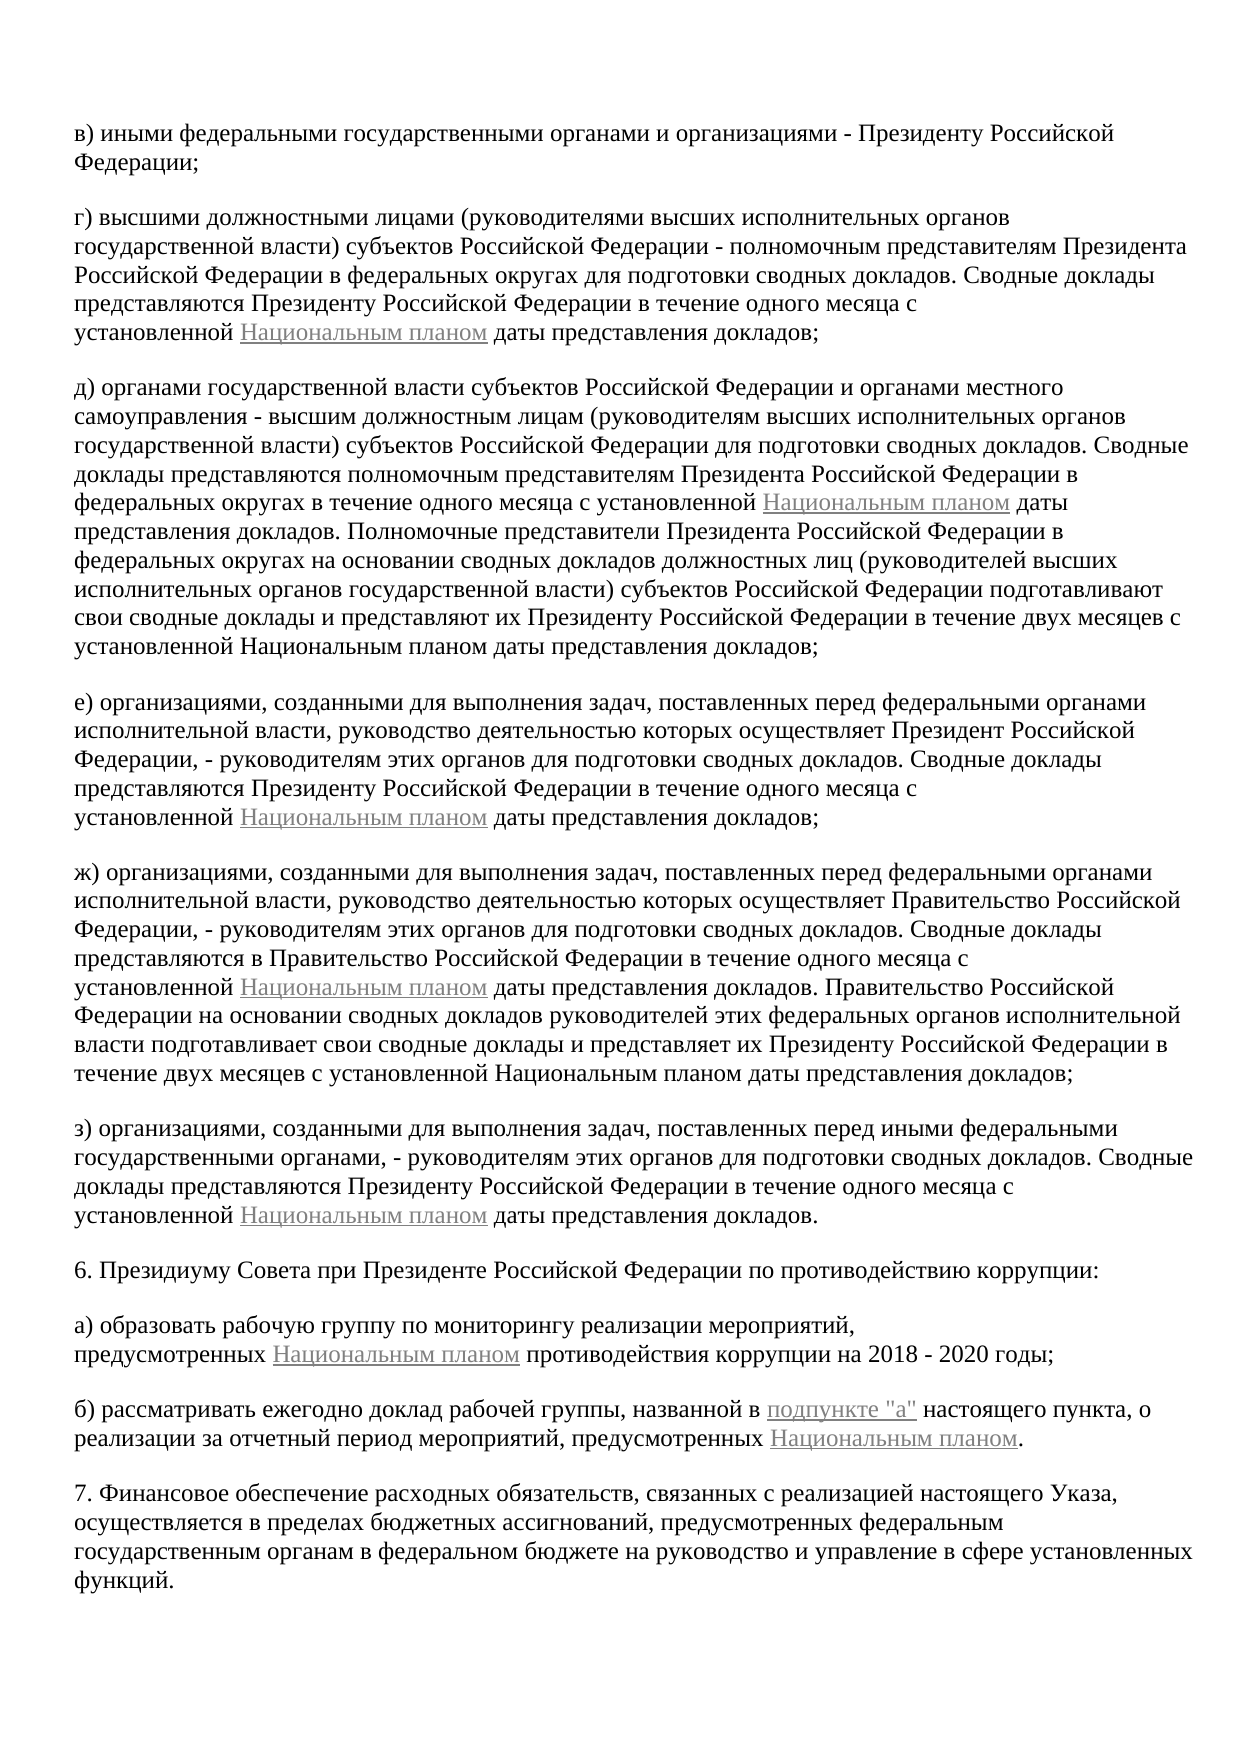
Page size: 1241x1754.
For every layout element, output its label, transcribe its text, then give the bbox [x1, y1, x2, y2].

text 6. Президиуму Совета при Президенте Российской Федерации по противодействию коррупции: [74, 1255, 1196, 1284]
text 7. Финансовое обеспечение расходных обязательств, связанных с реализацией настоящего Указа, осуществляется в пределах бюджетных ассигнований, предусмотренных федеральным государственным органам в федеральном бюджете на руководство и управление в сфере установленных функций. [74, 1478, 1196, 1593]
text а) образовать рабочую группу по мониторингу реализации мероприятий, предусмотренных Национальным планом противодействия коррупции на 2018 - 2020 годы; [74, 1310, 1196, 1368]
text д) органами государственной власти субъектов Российской Федерации и органами местного самоуправления - высшим должностным лицам (руководителям высших исполнительных органов государственной власти) субъектов Российской Федерации для подготовки сводных докладов. Сводные доклады представляются полномочным представителям Президента Российской Федерации в федеральных округах в течение одного месяца с установленной Национальным планом даты представления докладов. Полномочные представители Президента Российской Федерации в федеральных округах на основании сводных докладов должностных лиц (руководителей высших исполнительных органов государственной власти) субъектов Российской Федерации подготавливают свои сводные доклады и представляют их Президенту Российской Федерации в течение двух месяцев с установленной Национальным планом даты представления докладов; [74, 372, 1196, 660]
text в) иными федеральными государственными органами и организациями - Президенту Российской Федерации; [74, 118, 1196, 176]
text ж) организациями, созданными для выполнения задач, поставленных перед федеральными органами исполнительной власти, руководство деятельностью которых осуществляет Правительство Российской Федерации, - руководителям этих органов для подготовки сводных докладов. Сводные доклады представляются в Правительство Российской Федерации в течение одного месяца с установленной Национальным планом даты представления докладов. Правительство Российской Федерации на основании сводных докладов руководителей этих федеральных органов исполнительной власти подготавливает свои сводные доклады и представляет их Президенту Российской Федерации в течение двух месяцев с установленной Национальным планом даты представления докладов; [74, 857, 1196, 1087]
text б) рассматривать ежегодно доклад рабочей группы, названной в подпункте "а" настоящего пункта, о реализации за отчетный период мероприятий, предусмотренных Национальным планом. [74, 1394, 1196, 1452]
text е) организациями, созданными для выполнения задач, поставленных перед федеральными органами исполнительной власти, руководство деятельностью которых осуществляет Президент Российской Федерации, - руководителям этих органов для подготовки сводных докладов. Сводные доклады представляются Президенту Российской Федерации в течение одного месяца с установленной Национальным планом даты представления докладов; [74, 687, 1196, 830]
text г) высшими должностными лицами (руководителями высших исполнительных органов государственной власти) субъектов Российской Федерации - полномочным представителям Президента Российской Федерации в федеральных округах для подготовки сводных докладов. Сводные доклады представляются Президенту Российской Федерации в течение одного месяца с установленной Национальным планом даты представления докладов; [74, 202, 1196, 346]
text з) организациями, созданными для выполнения задач, поставленных перед иными федеральными государственными органами, - руководителям этих органов для подготовки сводных докладов. Сводные доклады представляются Президенту Российской Федерации в течение одного месяца с установленной Национальным планом даты представления докладов. [74, 1113, 1196, 1228]
